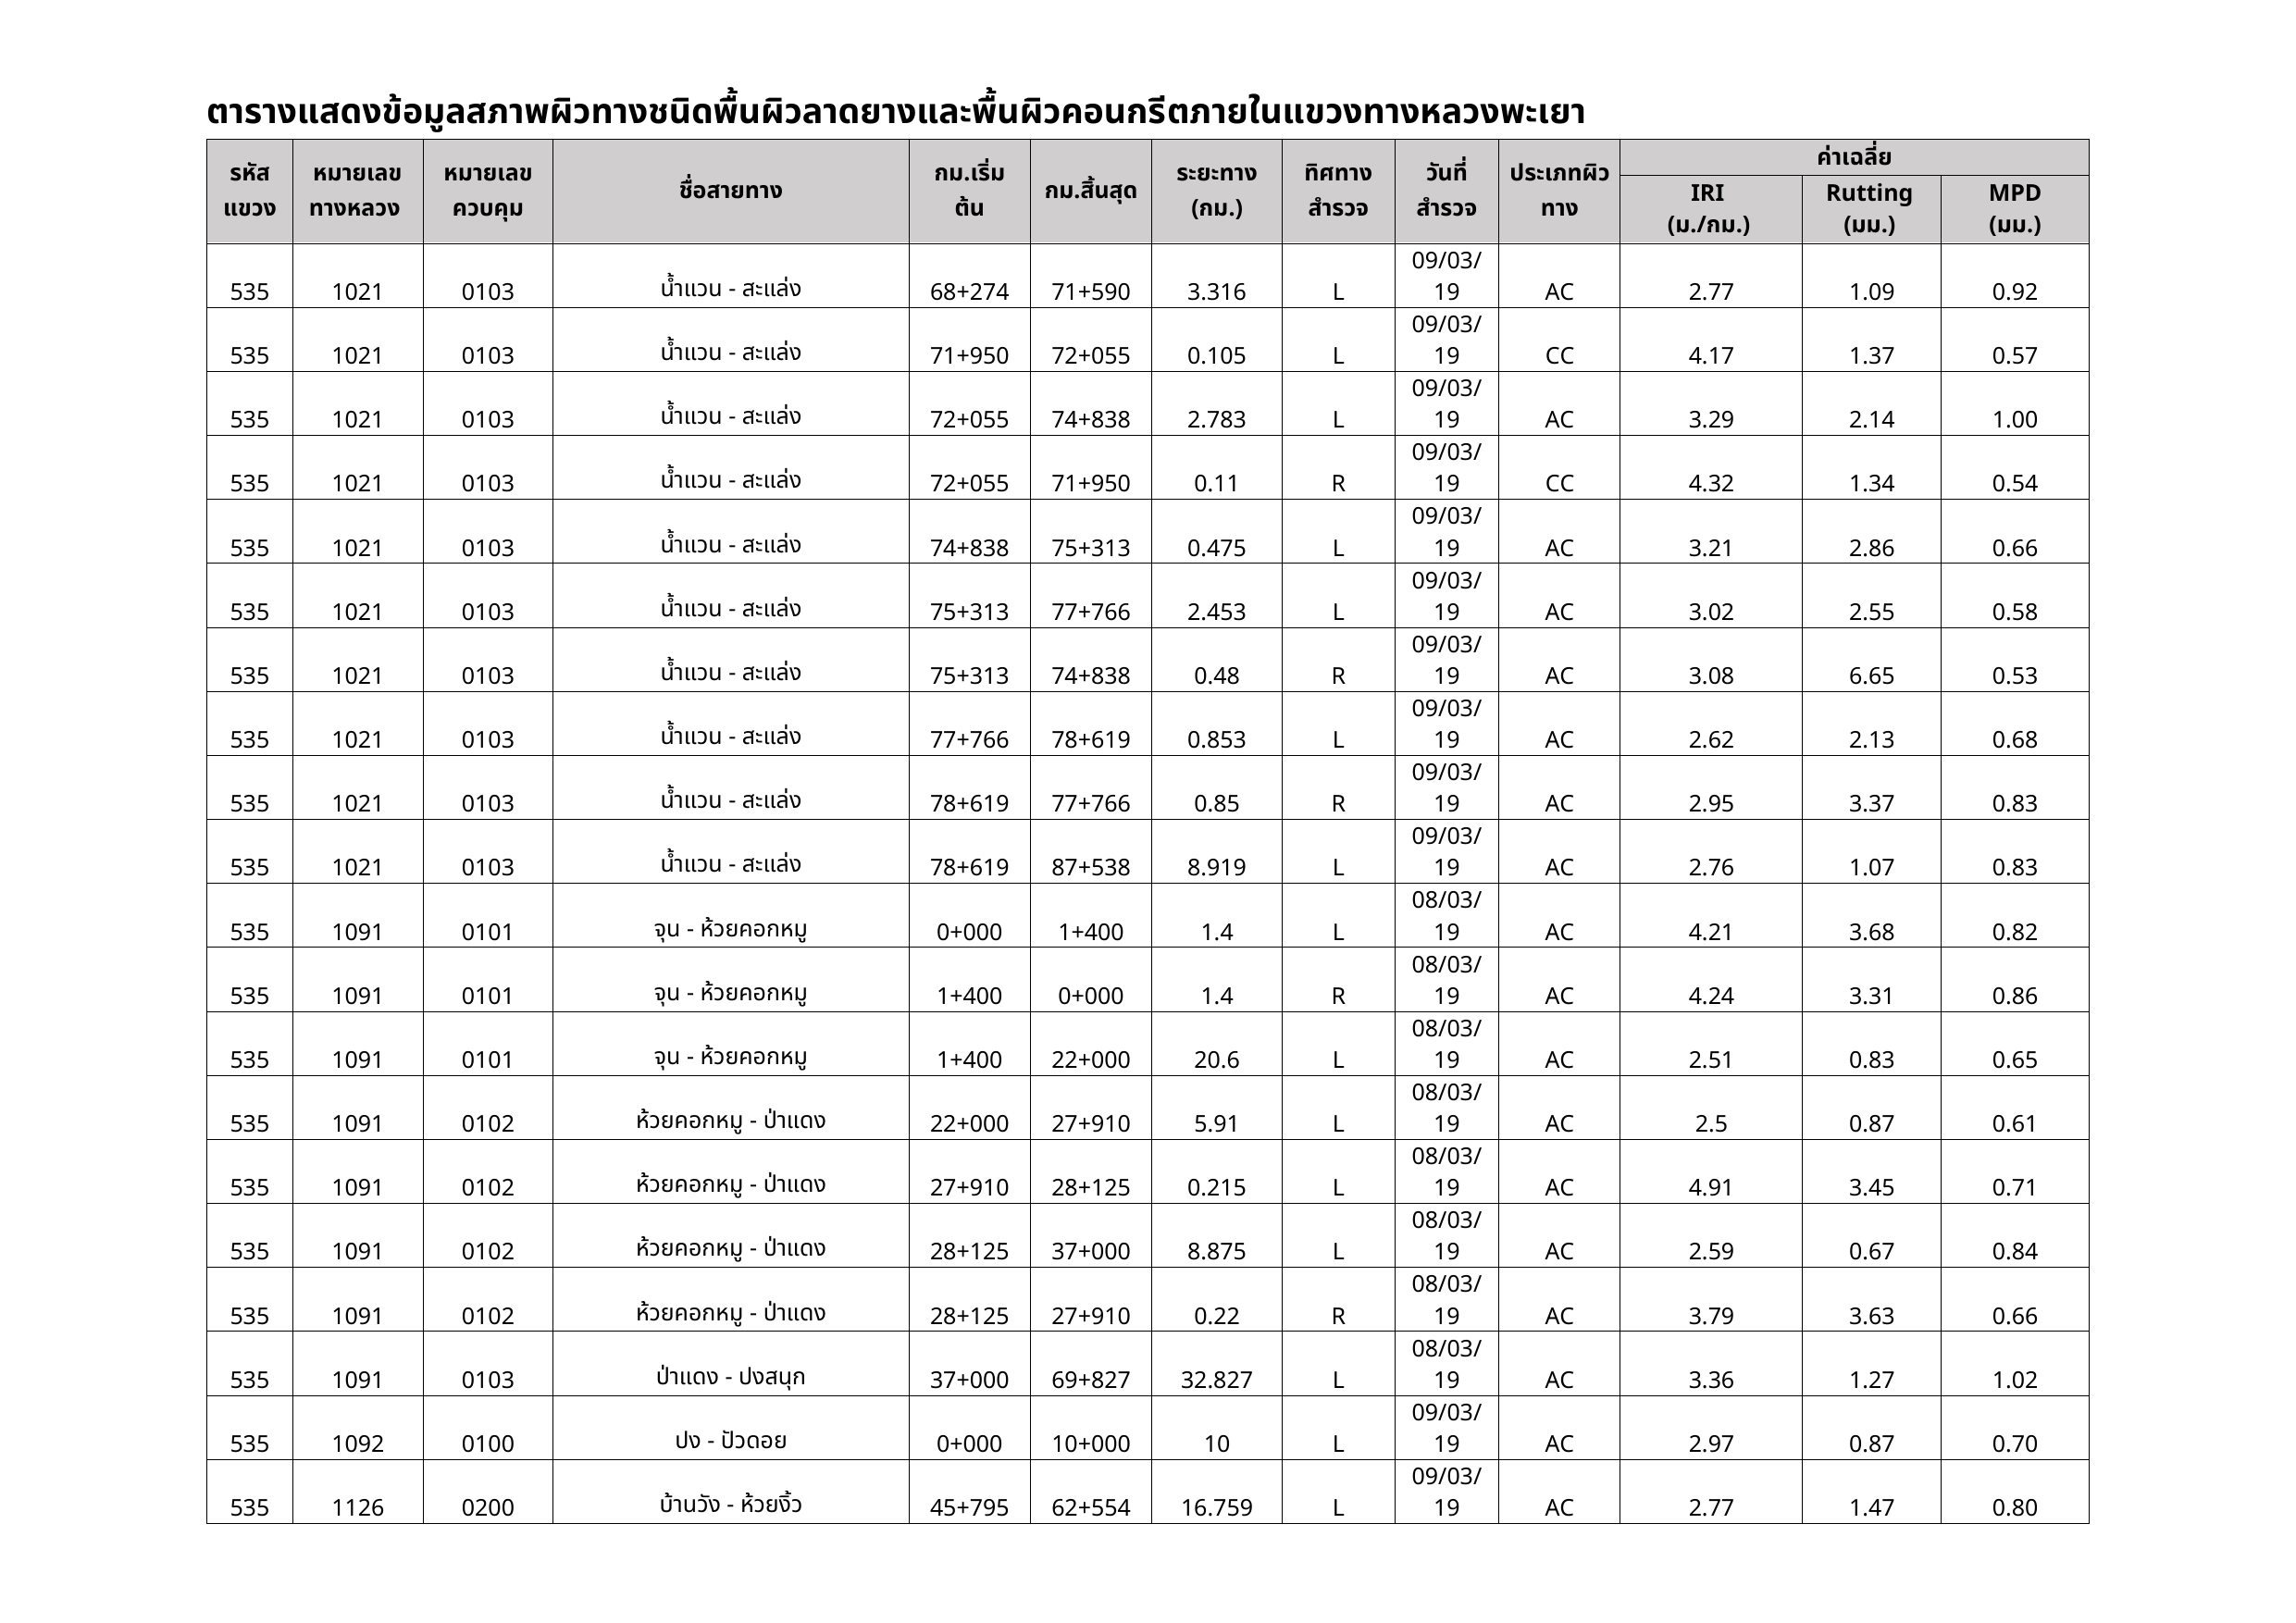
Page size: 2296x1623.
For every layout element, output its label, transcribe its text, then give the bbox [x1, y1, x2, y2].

table_cell 0103 [424, 756, 552, 819]
table_cell 0.65 [1942, 1012, 2089, 1075]
table_cell L [1283, 1204, 1395, 1267]
table_cell 0.215 [1152, 1140, 1282, 1203]
table_cell 0103 [424, 308, 552, 371]
table_cell 0.61 [1942, 1076, 2089, 1139]
table_cell 2.97 [1620, 1396, 1802, 1459]
table_cell 75+313 [910, 564, 1030, 626]
table_cell AC [1499, 1012, 1620, 1075]
table_cell 09/03/19 [1396, 756, 1498, 819]
table_cell น้ำแวน - สะแล่ง [553, 500, 909, 563]
table_cell L [1283, 500, 1395, 563]
table_cell AC [1499, 820, 1620, 883]
table_cell 1021 [293, 564, 423, 626]
table_cell 1091 [293, 1076, 423, 1139]
table_cell AC [1499, 1076, 1620, 1139]
table_cell AC [1499, 1460, 1620, 1523]
table_cell R [1283, 756, 1395, 819]
table_cell 09/03/19 [1396, 1460, 1498, 1523]
table_cell 1091 [293, 1332, 423, 1394]
table_cell 2.76 [1620, 820, 1802, 883]
table_cell 0.82 [1942, 884, 2089, 947]
table_cell 0+000 [910, 1396, 1030, 1459]
table_cell 2.77 [1620, 1460, 1802, 1523]
table_cell 0.53 [1942, 628, 2089, 691]
table_cell 535 [207, 500, 292, 563]
table_cell 28+125 [1031, 1140, 1151, 1203]
table_cell 1.09 [1803, 244, 1941, 307]
table_cell 10+000 [1031, 1396, 1151, 1459]
table_cell 1091 [293, 1140, 423, 1203]
table_cell 2.783 [1152, 372, 1282, 435]
table_cell AC [1499, 244, 1620, 307]
table_cell 535 [207, 884, 292, 947]
table_cell 2.59 [1620, 1204, 1802, 1267]
table_cell 37+000 [910, 1332, 1030, 1394]
table_cell 0103 [424, 692, 552, 755]
table_cell 3.316 [1152, 244, 1282, 307]
table_cell 535 [207, 820, 292, 883]
table_cell 0102 [424, 1076, 552, 1139]
table_cell CC [1499, 436, 1620, 499]
table_cell 0.105 [1152, 308, 1282, 371]
table_cell 28+125 [910, 1268, 1030, 1331]
table_cell 3.36 [1620, 1332, 1802, 1394]
table_cell 0.87 [1803, 1396, 1941, 1459]
table_cell 1.4 [1152, 948, 1282, 1010]
table_cell 1021 [293, 372, 423, 435]
table_cell L [1283, 372, 1395, 435]
table_cell 0.80 [1942, 1460, 2089, 1523]
table_cell 2.453 [1152, 564, 1282, 626]
table_cell 74+838 [1031, 372, 1151, 435]
table_cell 09/03/19 [1396, 372, 1498, 435]
table_cell 4.32 [1620, 436, 1802, 499]
table_cell 08/03/19 [1396, 1076, 1498, 1139]
table_cell 2.51 [1620, 1012, 1802, 1075]
table_cell 0.48 [1152, 628, 1282, 691]
table_cell 68+274 [910, 244, 1030, 307]
table_cell 3.08 [1620, 628, 1802, 691]
table_cell 87+538 [1031, 820, 1151, 883]
table_cell MPD (มม.) [1942, 176, 2089, 242]
table_cell 1.00 [1942, 372, 2089, 435]
table_cell 27+910 [1031, 1076, 1151, 1139]
table_cell 0+000 [910, 884, 1030, 947]
table_cell 27+910 [910, 1140, 1030, 1203]
table_cell 78+619 [1031, 692, 1151, 755]
table_cell 2.5 [1620, 1076, 1802, 1139]
table_cell ป่าแดง - ปงสนุก [553, 1332, 909, 1394]
table_cell 2.14 [1803, 372, 1941, 435]
table_cell AC [1499, 948, 1620, 1010]
table_cell 1091 [293, 948, 423, 1010]
table_cell 0101 [424, 884, 552, 947]
table_cell 0.11 [1152, 436, 1282, 499]
table_cell 0.70 [1942, 1396, 2089, 1459]
table_cell 74+838 [910, 500, 1030, 563]
table_cell AC [1499, 1268, 1620, 1331]
table_cell 4.21 [1620, 884, 1802, 947]
table_cell 535 [207, 948, 292, 1010]
table_cell 08/03/19 [1396, 884, 1498, 947]
table_cell 535 [207, 1332, 292, 1394]
table_cell L [1283, 1332, 1395, 1394]
table_cell น้ำแวน - สะแล่ง [553, 564, 909, 626]
table_cell 1021 [293, 308, 423, 371]
table_cell 1+400 [1031, 884, 1151, 947]
table_cell IRI (ม./กม.) [1620, 176, 1802, 242]
table_cell 535 [207, 436, 292, 499]
table_cell น้ำแวน - สะแล่ง [553, 692, 909, 755]
table_cell น้ำแวน - สะแล่ง [553, 436, 909, 499]
table_cell 45+795 [910, 1460, 1030, 1523]
table_cell กม.สิ้นสุด [1031, 140, 1151, 242]
table_cell 28+125 [910, 1204, 1030, 1267]
table_cell 4.17 [1620, 308, 1802, 371]
table_cell 535 [207, 1012, 292, 1075]
table_cell 0.87 [1803, 1076, 1941, 1139]
table_cell 77+766 [1031, 564, 1151, 626]
table_cell 22+000 [910, 1076, 1030, 1139]
table_cell 0103 [424, 372, 552, 435]
table_cell 0.71 [1942, 1140, 2089, 1203]
table_cell 74+838 [1031, 628, 1151, 691]
table_cell 72+055 [910, 372, 1030, 435]
table_cell 0.22 [1152, 1268, 1282, 1331]
table_cell 3.79 [1620, 1268, 1802, 1331]
table_cell 1021 [293, 628, 423, 691]
table_cell 3.63 [1803, 1268, 1941, 1331]
table_cell 1091 [293, 1268, 423, 1331]
table_cell L [1283, 692, 1395, 755]
table_cell น้ำแวน - สะแล่ง [553, 628, 909, 691]
table_cell 3.31 [1803, 948, 1941, 1010]
table_cell 2.13 [1803, 692, 1941, 755]
table_cell L [1283, 1076, 1395, 1139]
table_cell 75+313 [910, 628, 1030, 691]
table_cell จุน - ห้วยคอกหมู [553, 948, 909, 1010]
table_cell 27+910 [1031, 1268, 1151, 1331]
table_cell 69+827 [1031, 1332, 1151, 1394]
table_cell 08/03/19 [1396, 1332, 1498, 1394]
table_cell 77+766 [1031, 756, 1151, 819]
table_cell 0.83 [1942, 756, 2089, 819]
table_cell L [1283, 1396, 1395, 1459]
table_cell 535 [207, 244, 292, 307]
table_cell 0.92 [1942, 244, 2089, 307]
table_cell 0103 [424, 564, 552, 626]
table_cell 1021 [293, 692, 423, 755]
table_cell 1.07 [1803, 820, 1941, 883]
table_cell ห้วยคอกหมู - ป่าแดง [553, 1140, 909, 1203]
table_cell 0103 [424, 820, 552, 883]
table_cell 08/03/19 [1396, 948, 1498, 1010]
table_cell 0.853 [1152, 692, 1282, 755]
table_cell 535 [207, 372, 292, 435]
table_cell AC [1499, 1140, 1620, 1203]
table_cell R [1283, 1268, 1395, 1331]
table_cell 0.475 [1152, 500, 1282, 563]
table_cell 535 [207, 564, 292, 626]
table_cell 535 [207, 1268, 292, 1331]
table_cell L [1283, 564, 1395, 626]
table_cell ปง - ปัวดอย [553, 1396, 909, 1459]
table_cell 1.34 [1803, 436, 1941, 499]
table_cell 535 [207, 1076, 292, 1139]
table_cell AC [1499, 884, 1620, 947]
table_cell 3.02 [1620, 564, 1802, 626]
table_cell 08/03/19 [1396, 1204, 1498, 1267]
table_cell ทิศทางสำรวจ [1283, 140, 1395, 242]
table_cell 2.77 [1620, 244, 1802, 307]
table_cell 4.91 [1620, 1140, 1802, 1203]
table_cell 3.68 [1803, 884, 1941, 947]
table_cell 09/03/19 [1396, 500, 1498, 563]
table_cell ห้วยคอกหมู - ป่าแดง [553, 1268, 909, 1331]
table_cell AC [1499, 1332, 1620, 1394]
table_cell AC [1499, 372, 1620, 435]
table_cell 1021 [293, 820, 423, 883]
table_cell วันที่สำรวจ [1396, 140, 1498, 242]
table_cell 0+000 [1031, 948, 1151, 1010]
table_cell AC [1499, 692, 1620, 755]
table_cell 1091 [293, 1012, 423, 1075]
table_cell 1021 [293, 756, 423, 819]
table_cell 1021 [293, 436, 423, 499]
table_cell 08/03/19 [1396, 1268, 1498, 1331]
table_cell 3.45 [1803, 1140, 1941, 1203]
table_cell ค่าเฉลี่ย [1620, 140, 2089, 175]
table_cell 1091 [293, 884, 423, 947]
table_cell 09/03/19 [1396, 564, 1498, 626]
table_cell 3.21 [1620, 500, 1802, 563]
table_cell 1092 [293, 1396, 423, 1459]
table_cell 535 [207, 628, 292, 691]
table_cell AC [1499, 628, 1620, 691]
table_cell 1+400 [910, 1012, 1030, 1075]
table_cell 0103 [424, 628, 552, 691]
table_cell 09/03/19 [1396, 820, 1498, 883]
table_cell 1+400 [910, 948, 1030, 1010]
table_cell 0101 [424, 948, 552, 1010]
table_cell 0.83 [1942, 820, 2089, 883]
table_cell 1091 [293, 1204, 423, 1267]
table_cell 0.84 [1942, 1204, 2089, 1267]
table_cell CC [1499, 308, 1620, 371]
table_cell 09/03/19 [1396, 1396, 1498, 1459]
table_cell 0.68 [1942, 692, 2089, 755]
table_cell L [1283, 820, 1395, 883]
table_cell 3.29 [1620, 372, 1802, 435]
table_cell 1126 [293, 1460, 423, 1523]
table_cell 0.86 [1942, 948, 2089, 1010]
table_cell 535 [207, 1204, 292, 1267]
table_cell 71+950 [910, 308, 1030, 371]
table_cell 2.86 [1803, 500, 1941, 563]
table_cell Rutting (มม.) [1803, 176, 1941, 242]
table_cell 08/03/19 [1396, 1012, 1498, 1075]
table_cell จุน - ห้วยคอกหมู [553, 1012, 909, 1075]
table_cell 0102 [424, 1268, 552, 1331]
table_cell 0102 [424, 1204, 552, 1267]
table_cell 16.759 [1152, 1460, 1282, 1523]
table_cell L [1283, 244, 1395, 307]
table_cell L [1283, 308, 1395, 371]
table_cell 0.54 [1942, 436, 2089, 499]
table_cell 2.62 [1620, 692, 1802, 755]
table_cell 2.95 [1620, 756, 1802, 819]
table_cell บ้านวัง - ห้วยงิ้ว [553, 1460, 909, 1523]
table_cell 535 [207, 1140, 292, 1203]
table_header ตารางแสดงข้อมูลสภาพผิวทางชนิดพื้นผิวลาดยางและพื้นผิวคอนกรีตภายในแขวงทางหลวงพะเยา [206, 87, 2089, 139]
table_cell 535 [207, 692, 292, 755]
table_cell 0101 [424, 1012, 552, 1075]
table_cell หมายเลขทางหลวง [293, 140, 423, 242]
table_cell ห้วยคอกหมู - ป่าแดง [553, 1204, 909, 1267]
table_cell 0.58 [1942, 564, 2089, 626]
table_cell 09/03/19 [1396, 308, 1498, 371]
table_cell AC [1499, 564, 1620, 626]
table_cell 5.91 [1152, 1076, 1282, 1139]
table_cell 535 [207, 308, 292, 371]
table_cell 09/03/19 [1396, 628, 1498, 691]
table_cell 1.47 [1803, 1460, 1941, 1523]
table_cell L [1283, 1140, 1395, 1203]
table_cell 535 [207, 1460, 292, 1523]
table_cell AC [1499, 1396, 1620, 1459]
table_cell 71+590 [1031, 244, 1151, 307]
table_cell 20.6 [1152, 1012, 1282, 1075]
table_cell 09/03/19 [1396, 244, 1498, 307]
table_cell รหัสแขวง [207, 140, 292, 242]
table_cell 0103 [424, 436, 552, 499]
table_cell L [1283, 884, 1395, 947]
table_cell 0103 [424, 1332, 552, 1394]
table_cell AC [1499, 1204, 1620, 1267]
table_cell 0103 [424, 244, 552, 307]
table_cell 0.66 [1942, 1268, 2089, 1331]
table_cell 78+619 [910, 820, 1030, 883]
table_cell 72+055 [910, 436, 1030, 499]
table_cell L [1283, 1012, 1395, 1075]
table_cell น้ำแวน - สะแล่ง [553, 244, 909, 307]
table_cell 71+950 [1031, 436, 1151, 499]
table_cell 2.55 [1803, 564, 1941, 626]
table_cell 0.57 [1942, 308, 2089, 371]
table_cell 1.02 [1942, 1332, 2089, 1394]
table_cell ห้วยคอกหมู - ป่าแดง [553, 1076, 909, 1139]
table_cell R [1283, 628, 1395, 691]
table_cell 0.85 [1152, 756, 1282, 819]
table_cell 8.875 [1152, 1204, 1282, 1267]
table_cell 0.67 [1803, 1204, 1941, 1267]
table_cell 1.37 [1803, 308, 1941, 371]
table_cell 0100 [424, 1396, 552, 1459]
table_cell น้ำแวน - สะแล่ง [553, 756, 909, 819]
table_cell 72+055 [1031, 308, 1151, 371]
table_cell 535 [207, 756, 292, 819]
table_cell 09/03/19 [1396, 692, 1498, 755]
table_cell 0103 [424, 500, 552, 563]
table_cell 37+000 [1031, 1204, 1151, 1267]
table_cell 78+619 [910, 756, 1030, 819]
table_cell 4.24 [1620, 948, 1802, 1010]
table_cell 32.827 [1152, 1332, 1282, 1394]
table_cell 22+000 [1031, 1012, 1151, 1075]
table_cell 0200 [424, 1460, 552, 1523]
table_cell กม.เริ่มต้น [910, 140, 1030, 242]
table_cell R [1283, 436, 1395, 499]
table_cell 75+313 [1031, 500, 1151, 563]
table_cell 0.66 [1942, 500, 2089, 563]
table_cell 1021 [293, 244, 423, 307]
table_cell R [1283, 948, 1395, 1010]
table_cell 1.27 [1803, 1332, 1941, 1394]
table_cell ประเภทผิวทาง [1499, 140, 1620, 242]
table_cell 0102 [424, 1140, 552, 1203]
table_cell AC [1499, 756, 1620, 819]
table_cell 62+554 [1031, 1460, 1151, 1523]
table_cell 1.4 [1152, 884, 1282, 947]
table_cell หมายเลขควบคุม [424, 140, 552, 242]
table_cell 0.83 [1803, 1012, 1941, 1075]
table_cell ชื่อสายทาง [553, 140, 909, 242]
table_cell ระยะทาง (กม.) [1152, 140, 1282, 242]
table_cell 1021 [293, 500, 423, 563]
table_cell น้ำแวน - สะแล่ง [553, 372, 909, 435]
table_cell 08/03/19 [1396, 1140, 1498, 1203]
table_cell น้ำแวน - สะแล่ง [553, 820, 909, 883]
table_cell L [1283, 1460, 1395, 1523]
table_cell 3.37 [1803, 756, 1941, 819]
table_cell 09/03/19 [1396, 436, 1498, 499]
table_cell 10 [1152, 1396, 1282, 1459]
table_cell จุน - ห้วยคอกหมู [553, 884, 909, 947]
table_cell 535 [207, 1396, 292, 1459]
table_cell 8.919 [1152, 820, 1282, 883]
table_cell 6.65 [1803, 628, 1941, 691]
table_cell AC [1499, 500, 1620, 563]
table_cell 77+766 [910, 692, 1030, 755]
table_cell น้ำแวน - สะแล่ง [553, 308, 909, 371]
